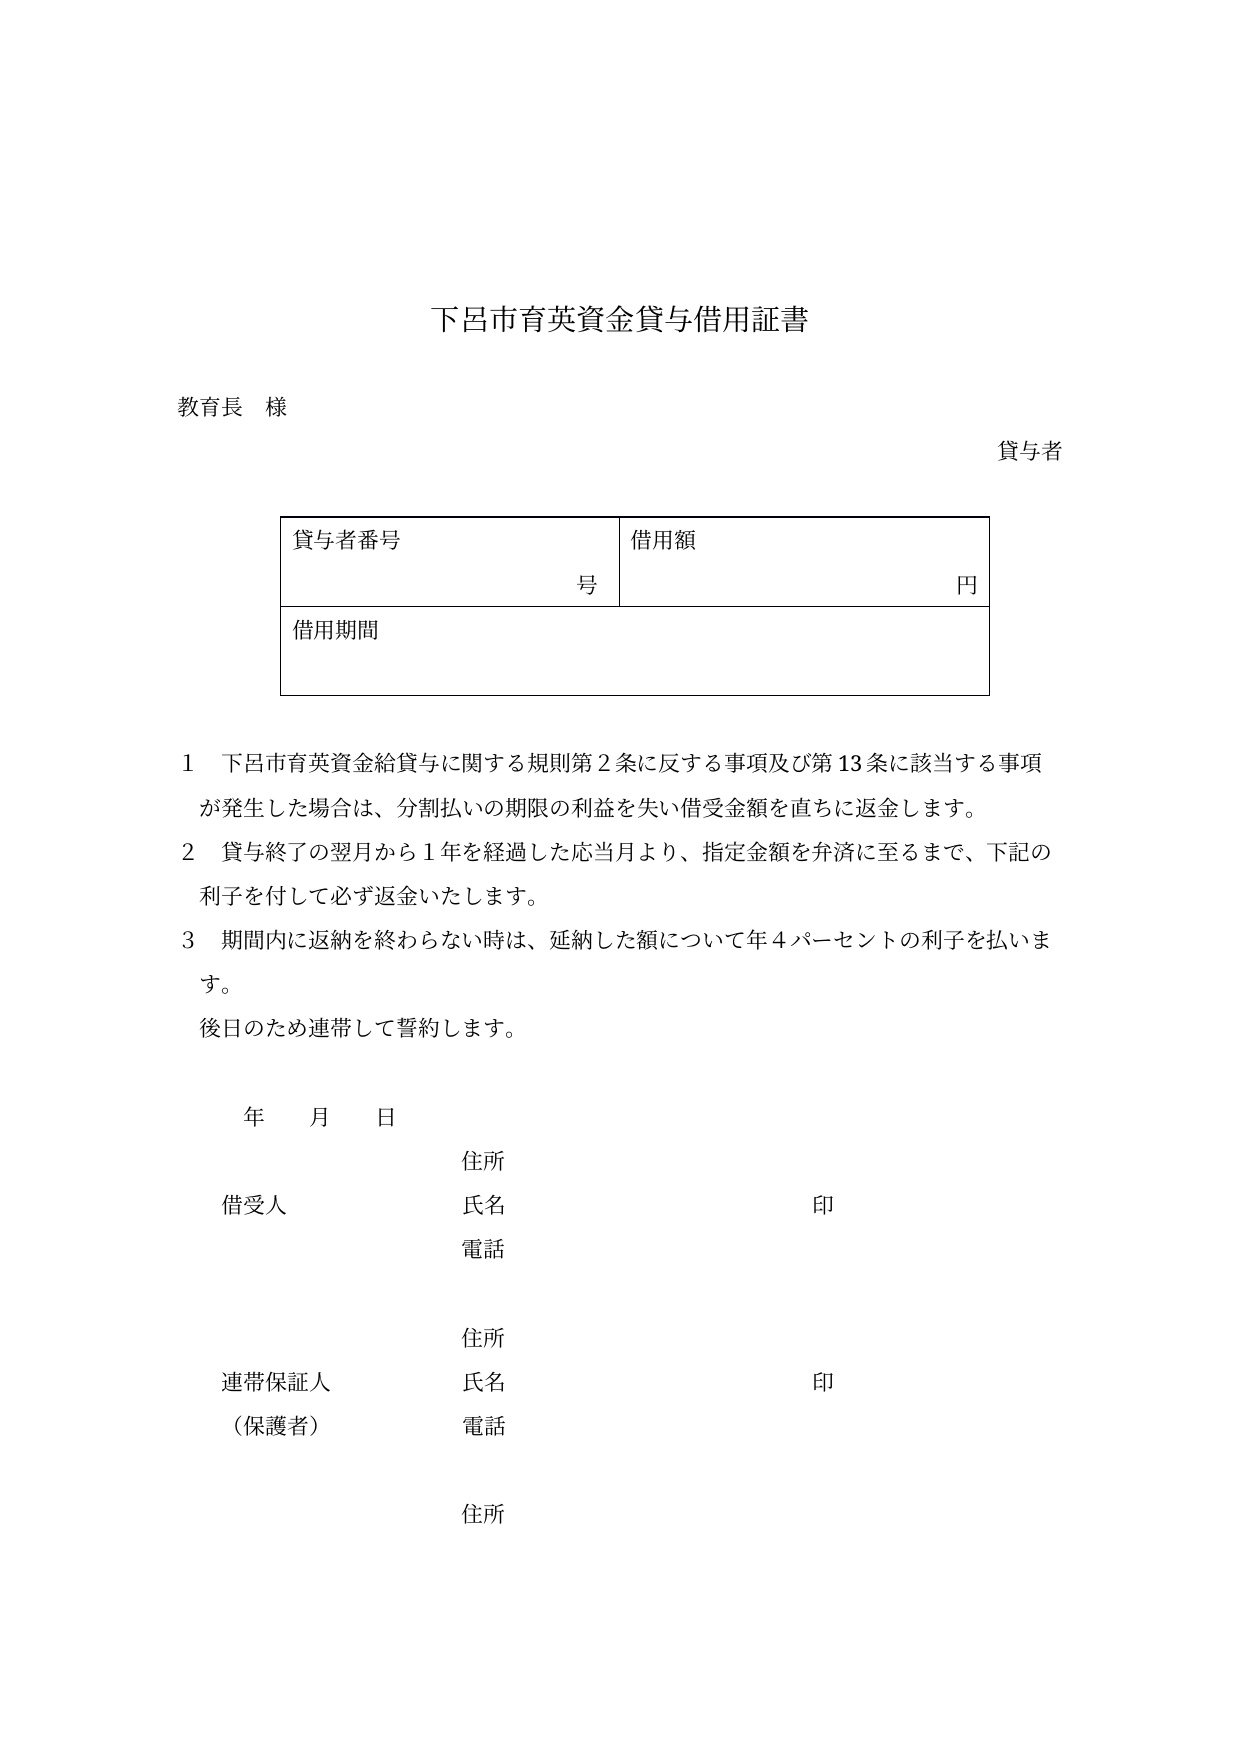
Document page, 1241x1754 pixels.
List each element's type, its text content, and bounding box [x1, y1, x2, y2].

text 住所 [177, 1138, 1063, 1182]
table_cell 借用期間 [281, 607, 989, 695]
text 住所 [177, 1491, 1063, 1535]
text 連帯保証人 氏名 印 [177, 1359, 1063, 1403]
text ２ 貸与終了の翌月から１年を経過した応当月より、指定金額を弁済に至るまで、下記の利子を付して必ず返金いたします。 [177, 829, 1063, 917]
text 教育長 様 [177, 384, 1063, 428]
text 年 月 日 [177, 1094, 1063, 1138]
text ３ 期間内に返納を終わらない時は、延納した額について年４パーセントの利子を払います。 [177, 917, 1063, 1005]
text 住所 [177, 1314, 1063, 1359]
text 後日のため連帯して誓約します。 [177, 1005, 1063, 1049]
table_header 貸与者番号 号 [281, 518, 619, 606]
text 借受人 氏名 印 [177, 1182, 1063, 1226]
text 電話 [177, 1226, 1063, 1270]
text （保護者） 電話 [177, 1403, 1063, 1447]
text 貸与者 [177, 428, 1063, 472]
text 下呂市育英資金貸与借用証書 [177, 296, 1063, 340]
text １ 下呂市育英資金給貸与に関する規則第２条に反する事項及び第13条に該当する事項が発生した場合は、分割払いの期限の利益を失い借受金額を直ちに返金します。 [177, 740, 1063, 829]
table_header 借用額 円 [620, 518, 989, 606]
